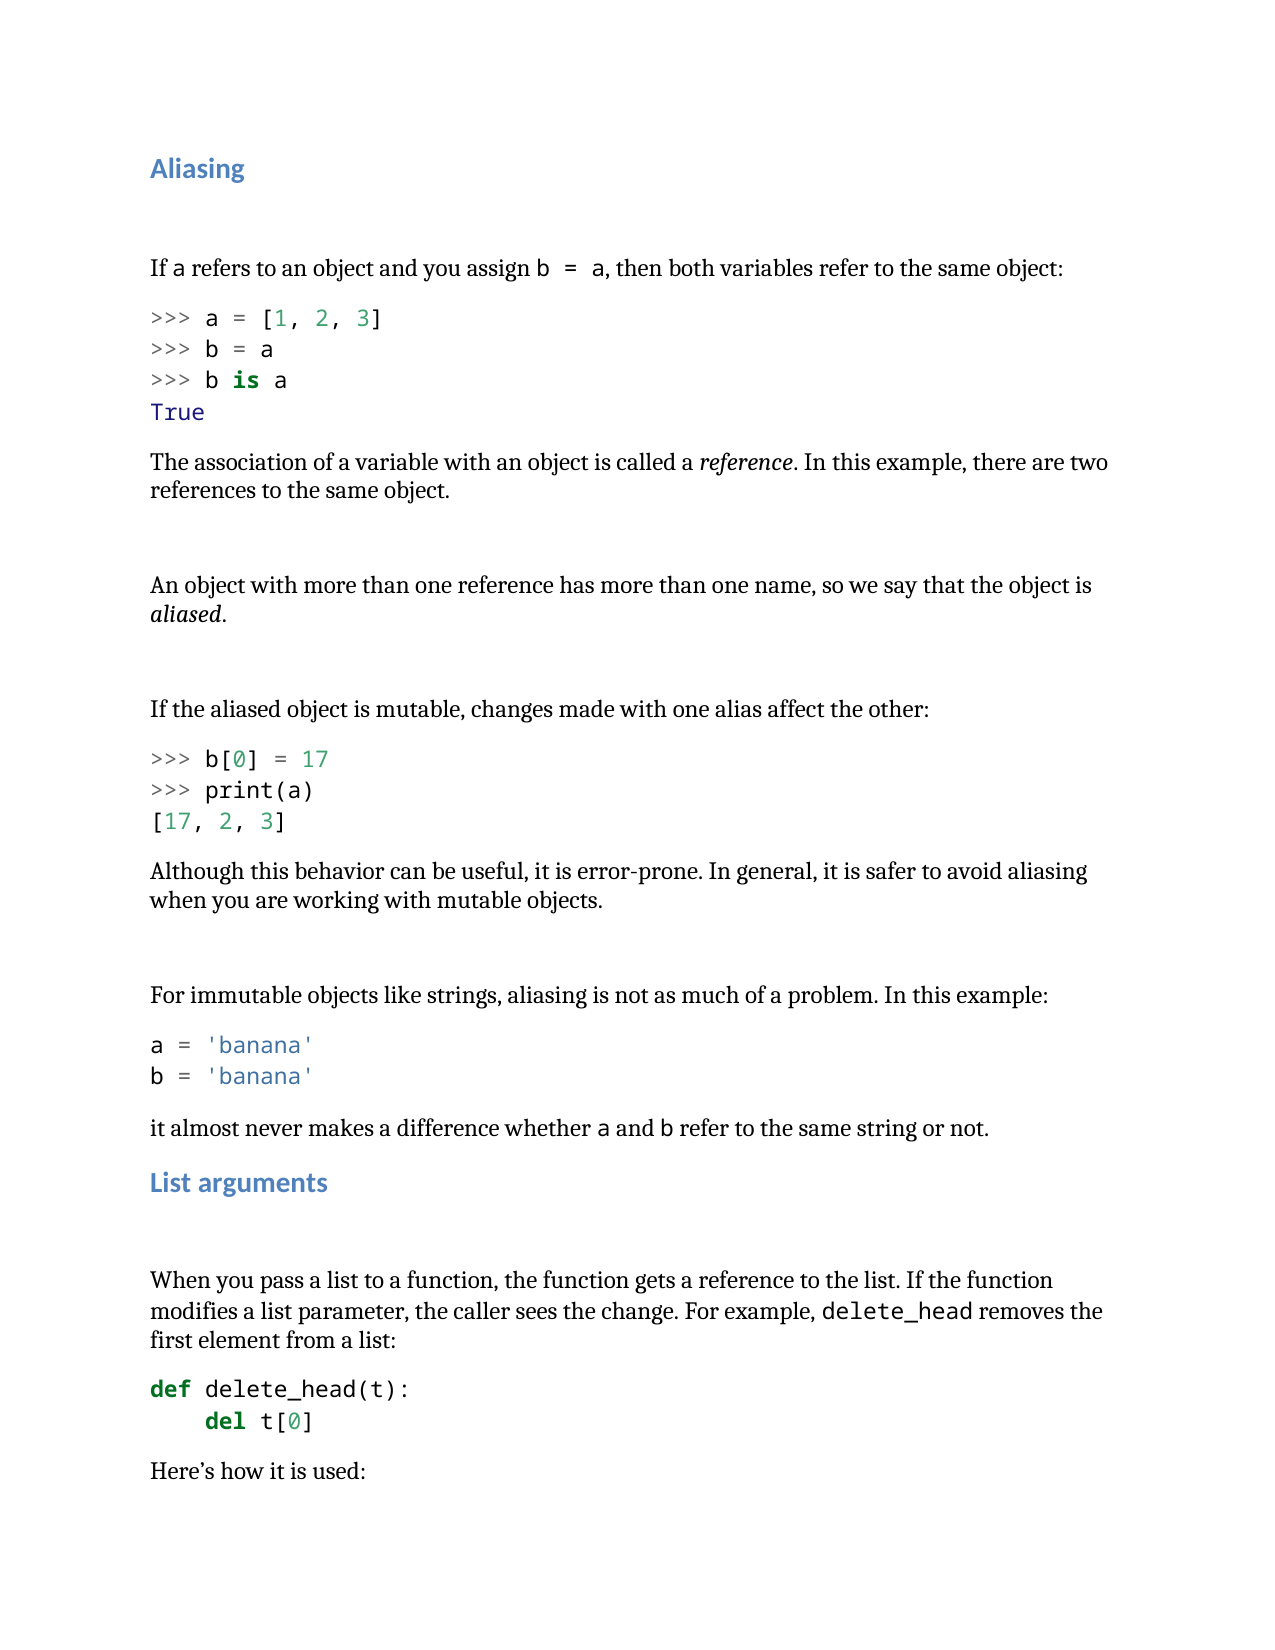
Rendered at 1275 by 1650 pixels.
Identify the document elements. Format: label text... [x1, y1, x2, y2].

text If a refers to an object and you assign b = a, then both variables refer to the same object: [150, 252, 1125, 283]
text >>> a = [1, 2, 3] >>> b = a >>> b is a True [150, 302, 1125, 427]
text When you pass a list to a function, the function gets a reference to the list. If the function modifies a list parameter, the caller sees the change. For example, delete_head removes the first element from a list: [150, 1266, 1125, 1354]
text If the aliased object is mutable, changes made with one alias affect the other: [150, 695, 1125, 724]
subtitle List arguments [150, 1164, 1125, 1199]
text An object with more than one reference has more than one name, so we say that the object is aliased. [150, 571, 1125, 629]
subtitle Aliasing [150, 150, 1125, 186]
text The association of a variable with an object is called a reference. In this example, there are two references to the same object. [150, 448, 1125, 505]
text def delete_head(t): del t[0] [150, 1373, 1125, 1436]
text it almost never makes a difference whether a and b refer to the same string or not. [150, 1112, 1125, 1143]
text Here’s how it is used: [150, 1457, 1125, 1485]
text a = 'banana' b = 'banana' [150, 1028, 1125, 1091]
text >>> b[0] = 17 >>> print(a) [17, 2, 3] [150, 743, 1125, 836]
text Although this behavior can be useful, it is error-prone. In general, it is safer to avoid aliasing when you are working with mutable objects. [150, 857, 1125, 915]
text For immutable objects like strings, aliasing is not as much of a problem. In this example: [150, 981, 1125, 1010]
